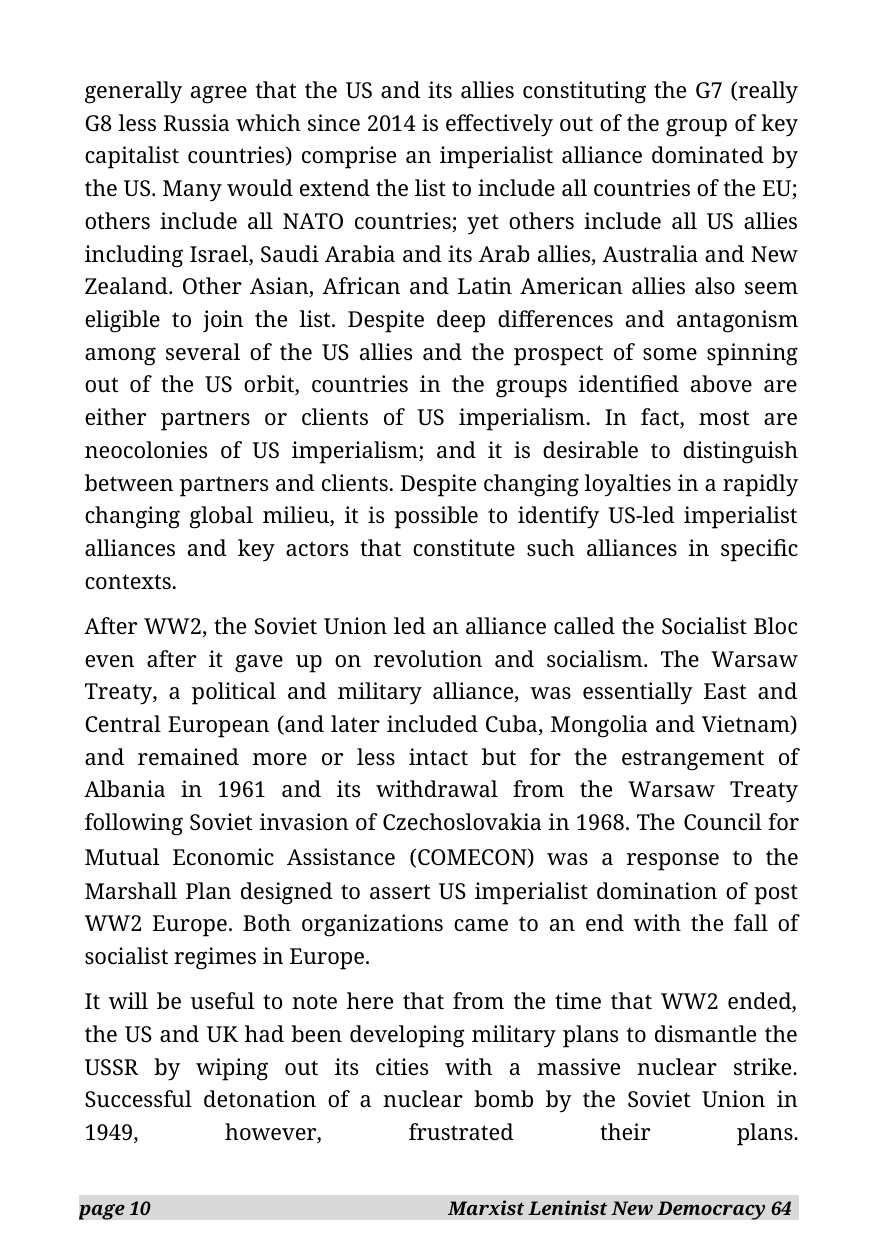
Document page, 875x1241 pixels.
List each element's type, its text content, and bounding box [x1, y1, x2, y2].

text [84, 986, 799, 1147]
text After WW2, the Soviet Union led an alliance called the Socialist Bloc even after it gave up on revolution and socialism. The Warsaw Treaty, a political and military alliance, was essentially East and Central European (and later included Cuba, Mongolia and Vietnam) and remained more or less intact but for the estrangement of Albania in 1961 and its withdrawal from the Warsaw Treaty following Soviet invasion of Czechoslovakia in 1968. The Council for Mutual Economic Assistance (COMECON) was a response to the Marshall Plan designed to assert US imperialist domination of post WW2 Europe. Both organizations came to an end with the fall of socialist regimes in Europe. [84, 611, 799, 971]
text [84, 75, 799, 595]
